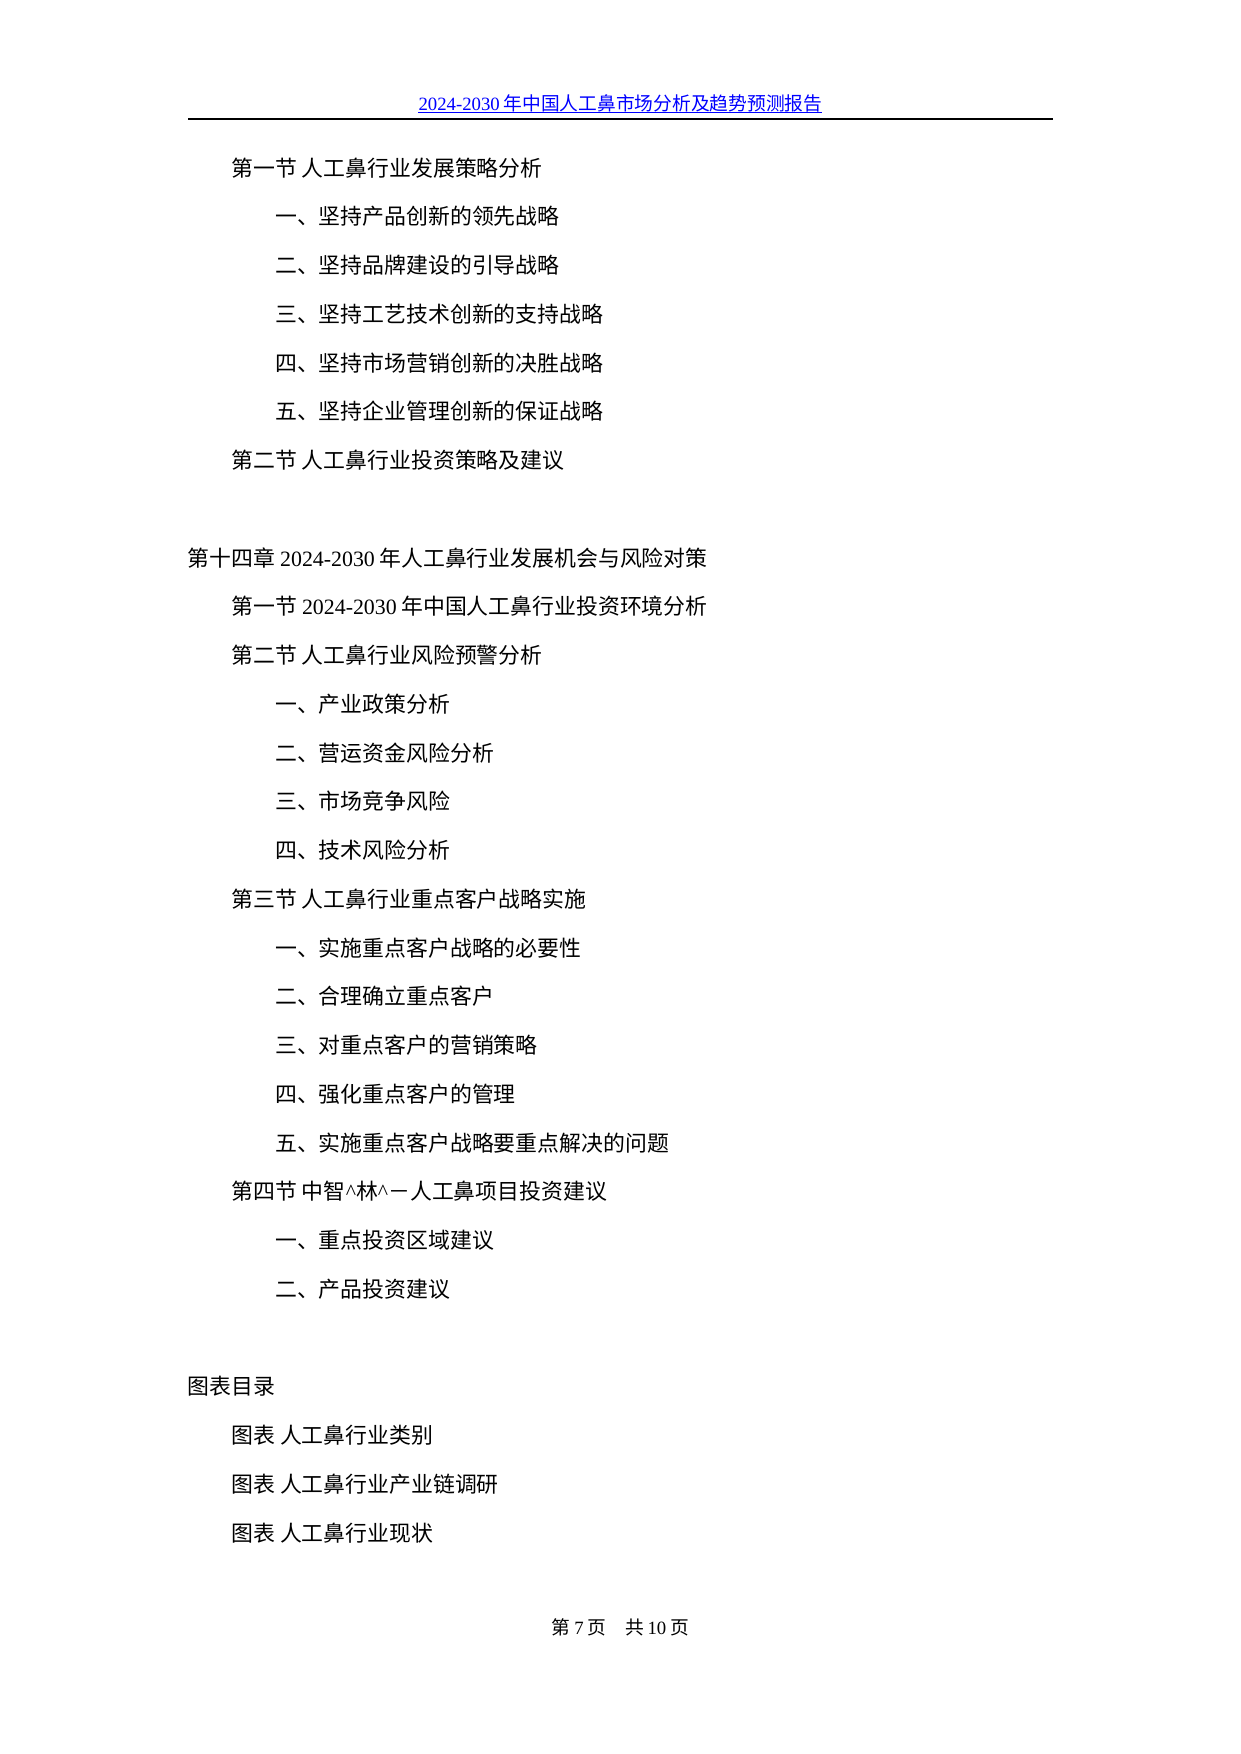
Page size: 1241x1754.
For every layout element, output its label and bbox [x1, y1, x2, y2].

text [187, 150, 1053, 1548]
